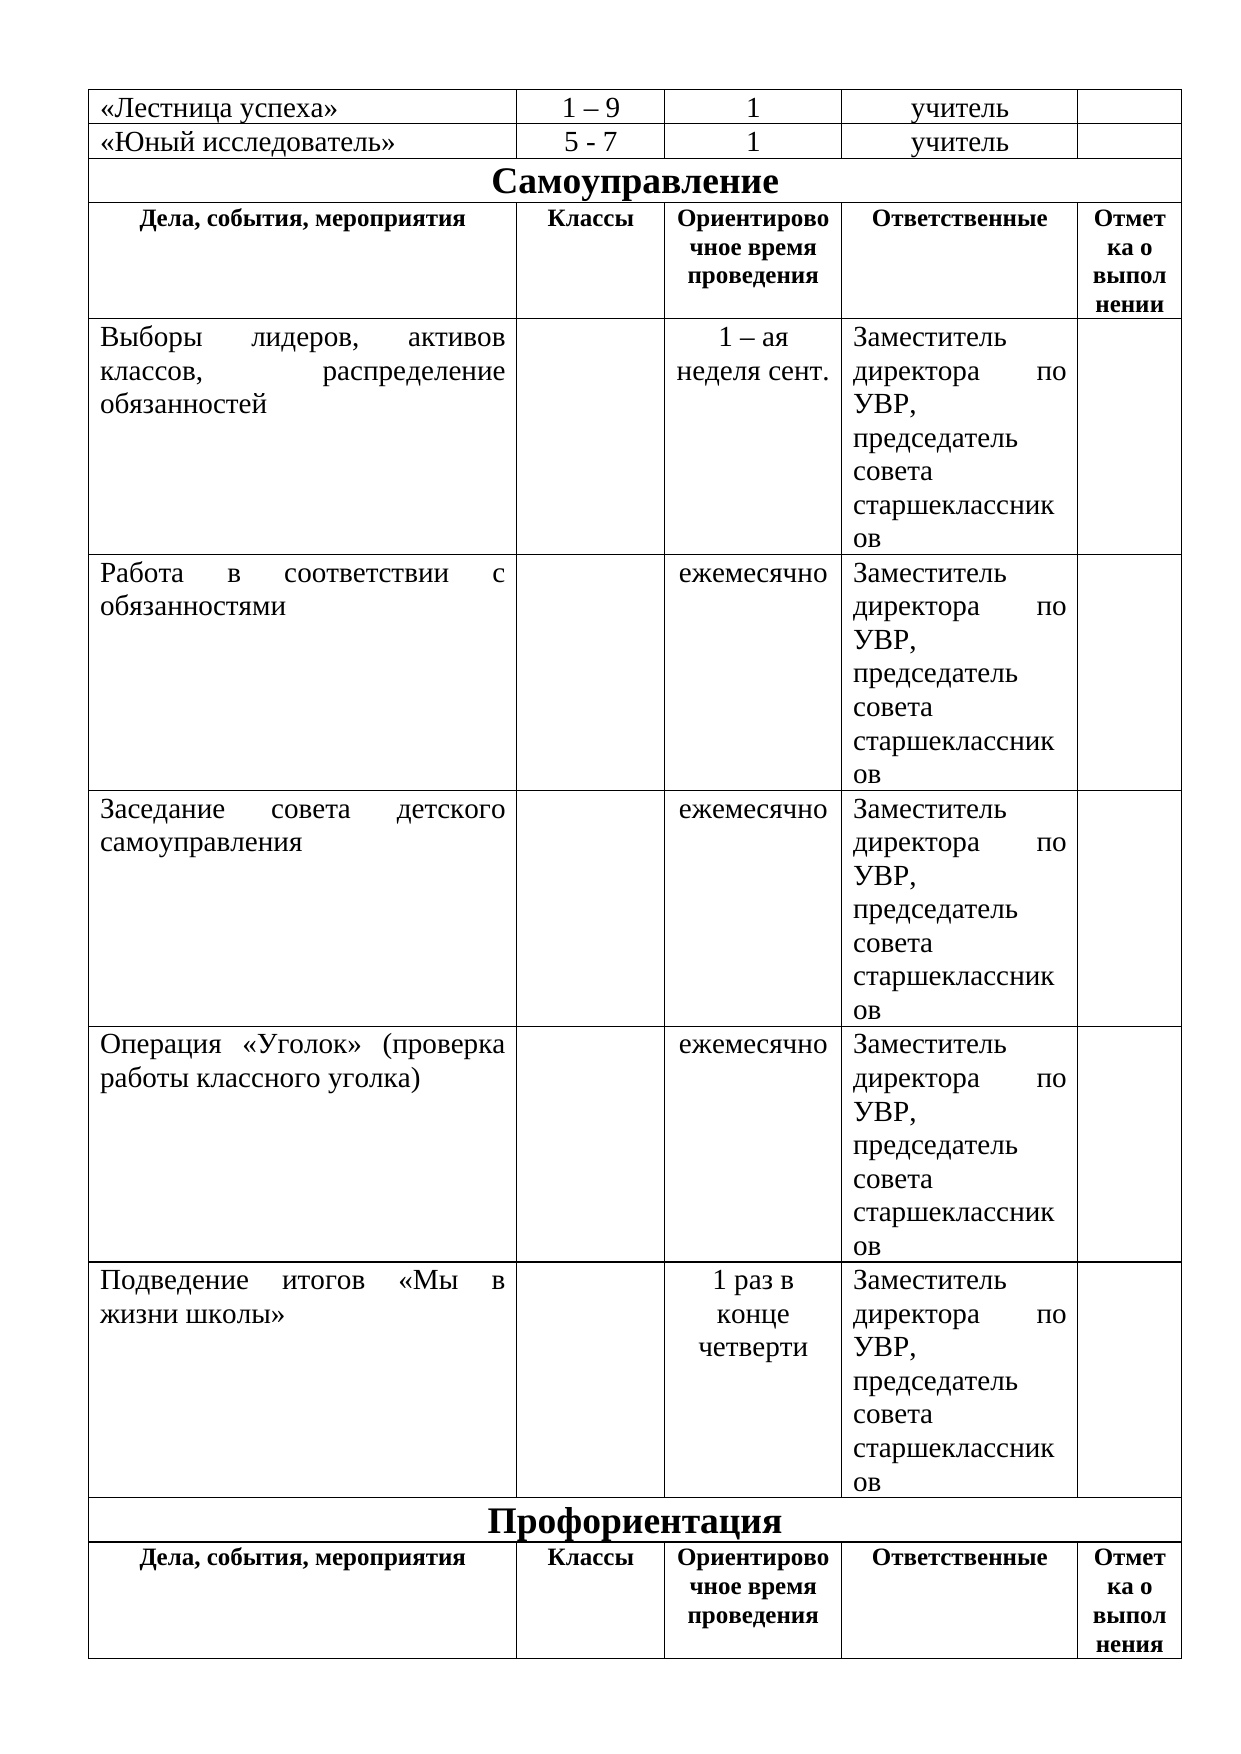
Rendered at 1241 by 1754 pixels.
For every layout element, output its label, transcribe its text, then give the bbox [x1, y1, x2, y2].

table_cell Ориентировочное время проведения [665, 203, 841, 318]
table_cell Операция «Уголок» (проверка работы классного уголка) [89, 1027, 516, 1261]
table_cell [517, 555, 664, 790]
table_cell Ответственные [842, 1543, 1077, 1657]
table_cell [517, 1263, 664, 1497]
table_cell 1 – 9 [517, 90, 664, 123]
table_cell «Юный исследователь» [89, 124, 516, 158]
table_cell ежемесячно [665, 1027, 841, 1261]
table_cell [517, 791, 664, 1026]
table_cell Заседание совета детского самоуправления [89, 791, 516, 1026]
table_cell Классы [517, 1543, 664, 1657]
table_cell Ответственные [842, 203, 1077, 318]
table_cell Самоуправление [89, 159, 1181, 202]
table_cell Заместитель директора по УВР, председатель совета старшеклассников [842, 791, 1077, 1026]
table_cell Отметка о выполнения [1078, 1543, 1181, 1657]
table_cell Заместитель директора по УВР, председатель совета старшеклассников [842, 1027, 1077, 1261]
table_cell учитель [842, 90, 1077, 123]
table_cell ежемесячно [665, 791, 841, 1026]
table_cell Заместитель директора по УВР, председатель совета старшеклассников [842, 319, 1077, 554]
table_cell [1078, 555, 1181, 790]
table_cell ежемесячно [665, 555, 841, 790]
table_cell Работа в соответствии с обязанностями [89, 555, 516, 790]
table_cell 1 [665, 124, 841, 158]
table_cell [517, 319, 664, 554]
table_cell Заместитель директора по УВР, председатель совета старшеклассников [842, 555, 1077, 790]
table_cell 5 - 7 [517, 124, 664, 158]
table_cell Выборы лидеров, активов классов, распределение обязанностей [89, 319, 516, 554]
table_cell [1078, 1027, 1181, 1261]
table_cell Отметка о выполнении [1078, 203, 1181, 318]
table_cell [1078, 90, 1181, 123]
table_cell Подведение итогов «Мы в жизни школы» [89, 1263, 516, 1497]
table_cell Дела, события, мероприятия [89, 203, 516, 318]
table_cell [1078, 1263, 1181, 1497]
table_cell Заместитель директора по УВР, председатель совета старшеклассников [842, 1263, 1077, 1497]
table_cell 1 – ая неделя сент. [665, 319, 841, 554]
table_cell Дела, события, мероприятия [89, 1543, 516, 1657]
table_cell Ориентировочное время проведения [665, 1543, 841, 1657]
table_cell 1 раз в конце четверти [665, 1263, 841, 1497]
table_cell Профориентация [89, 1498, 1181, 1541]
table_cell [517, 1027, 664, 1261]
table_cell [1078, 124, 1181, 158]
table_cell [1078, 791, 1181, 1026]
table_cell [1078, 319, 1181, 554]
table_cell «Лестница успеха» [89, 90, 516, 123]
table_cell Классы [517, 203, 664, 318]
table_cell 1 [665, 90, 841, 123]
table_cell учитель [842, 124, 1077, 158]
